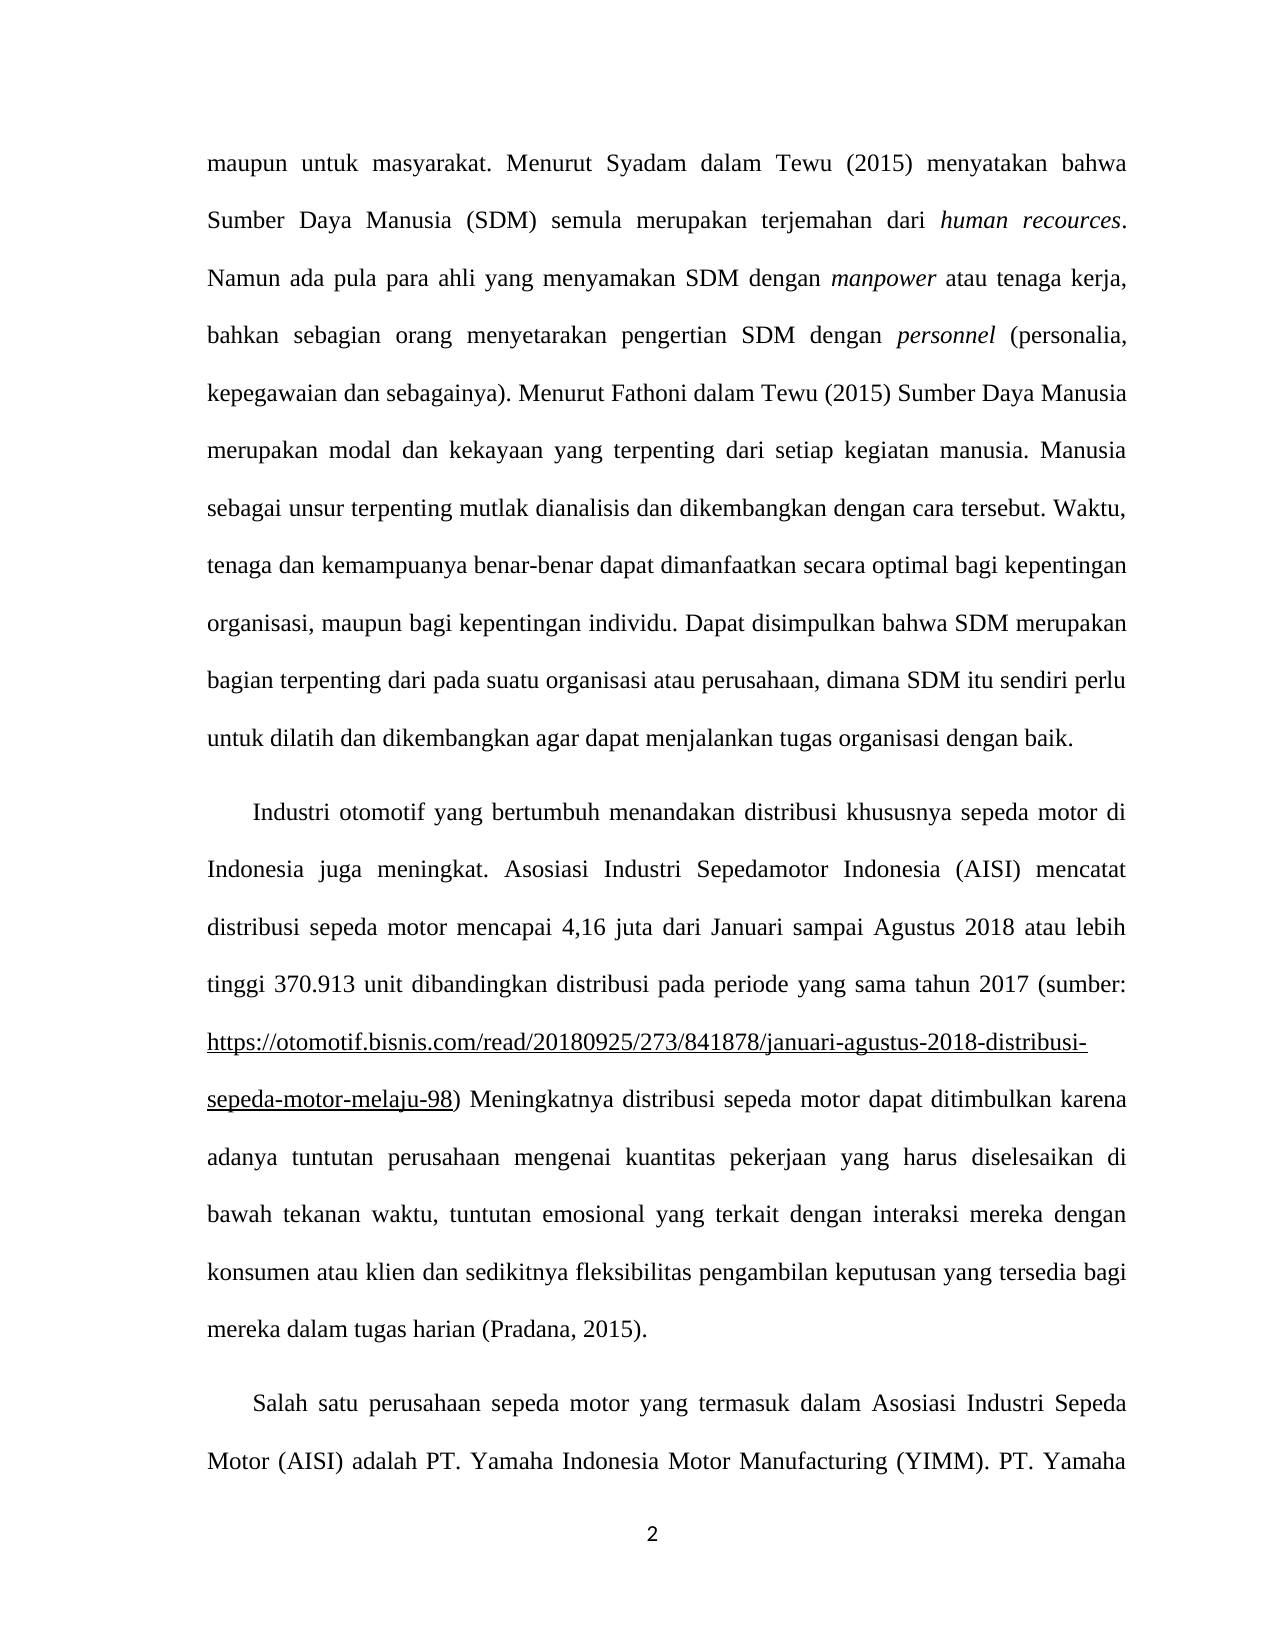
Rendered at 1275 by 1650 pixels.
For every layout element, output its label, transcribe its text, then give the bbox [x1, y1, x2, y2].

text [207, 148, 1127, 751]
text Industri otomotif yang bertumbuh menandakan distribusi khususnya sepeda motor di Indonesia juga meningkat. Asosiasi Industri Sepedamotor Indonesia (AISI) mencatat distribusi sepeda motor mencapai 4,16 juta dari Januari sampai Agustus 2018 atau lebih tinggi 370.913 unit dibandingkan distribusi pada periode yang sama tahun 2017 (sumber: https://otomotif.bisnis.com/read/20180925/273/841878/januari-agustus-2018-distribusi-sepeda-motor-melaju-98) Meningkatnya distribusi sepeda motor dapat ditimbulkan karena adanya tuntutan perusahaan mengenai kuantitas pekerjaan yang harus diselesaikan di bawah tekanan waktu, tuntutan emosional yang terkait dengan interaksi mereka dengan konsumen atau klien dan sedikitnya fleksibilitas pengambilan keputusan yang tersedia bagi mereka dalam tugas harian (Pradana, 2015). [207, 797, 1127, 1343]
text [207, 1388, 1127, 1475]
